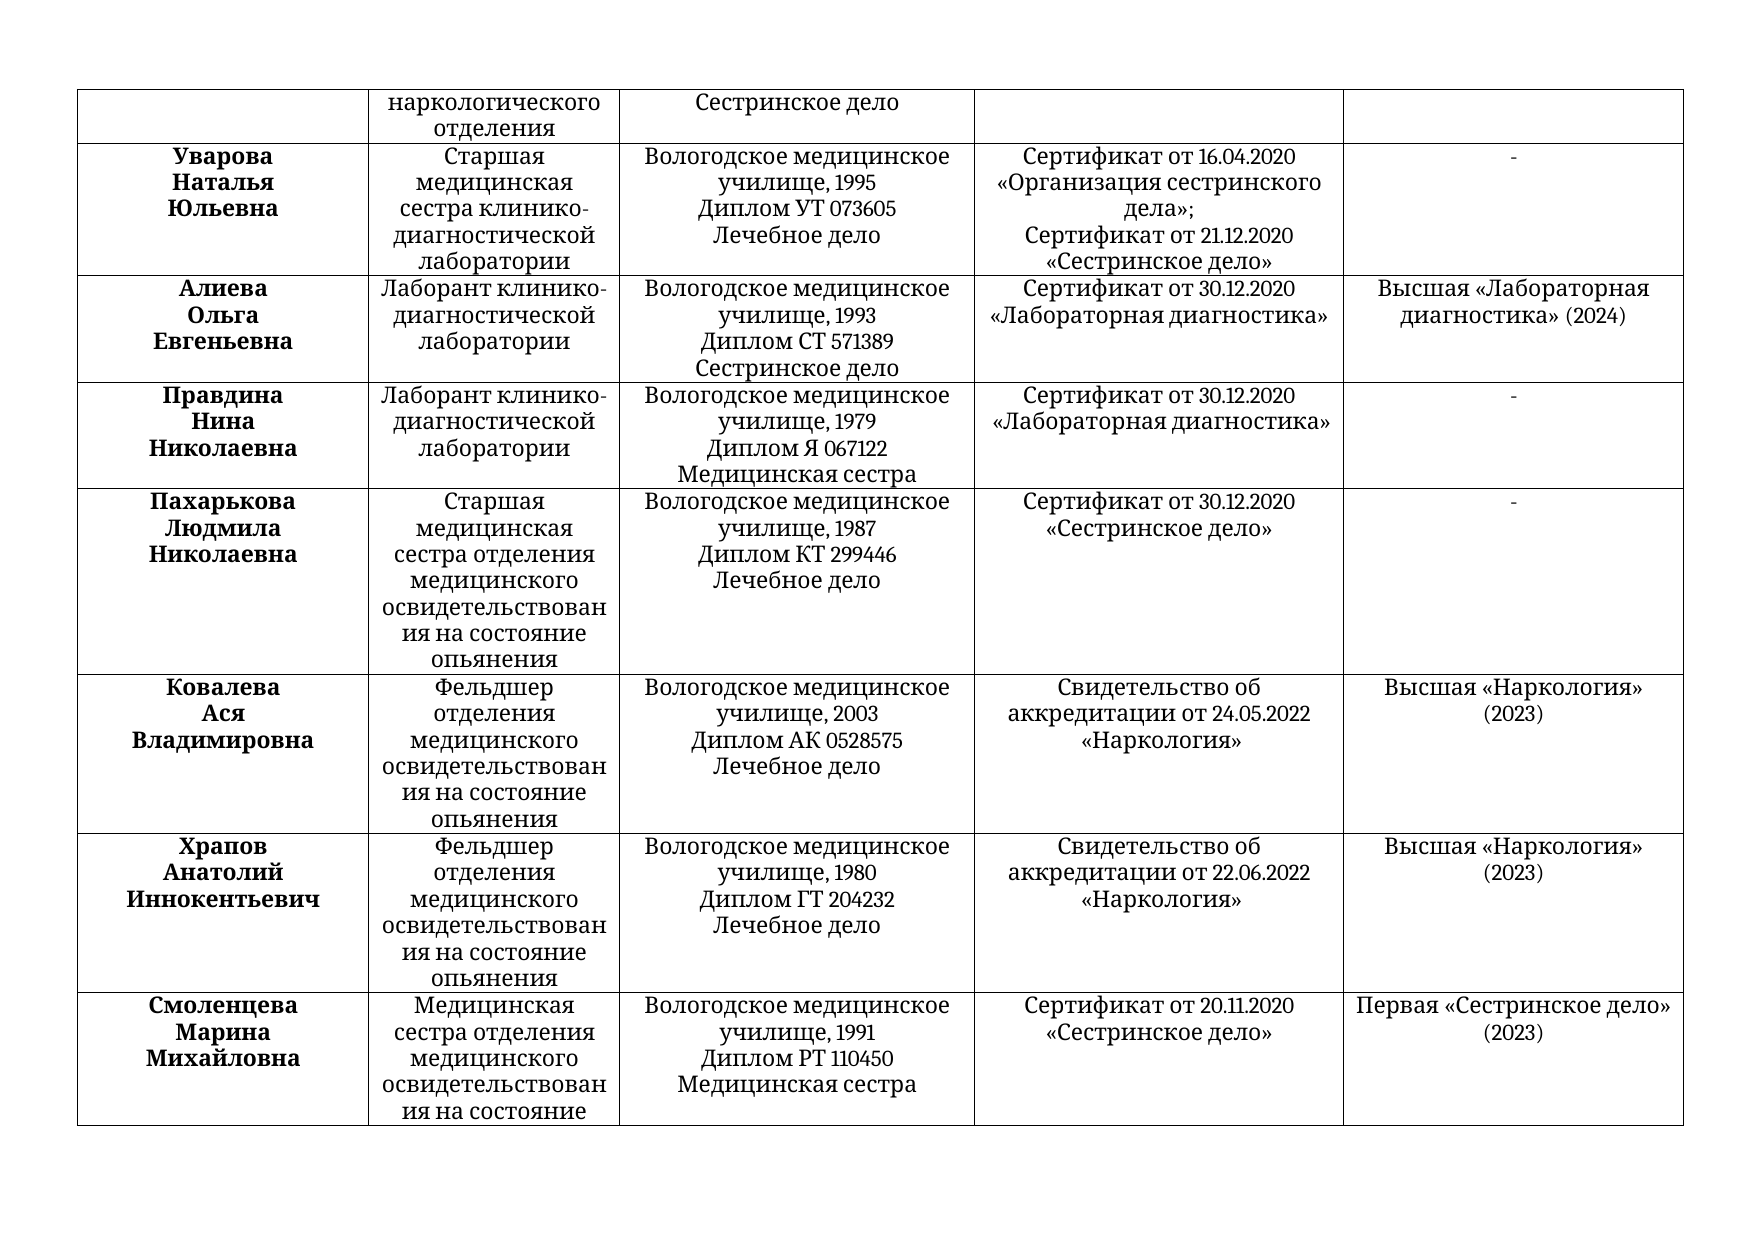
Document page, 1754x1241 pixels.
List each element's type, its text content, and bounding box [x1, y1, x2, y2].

table_cell Алиева Ольга Евгеньевна [78, 276, 368, 382]
table_cell Вологодское медицинское училище, 1980 Диплом ГТ 204232 Лечебное дело [620, 834, 974, 992]
table_cell Фельдшер отделения медицинского освидетельствования на состояние опьянения [369, 834, 619, 992]
table_cell Сертификат от 30.12.2020 «Сестринское дело» [975, 489, 1343, 674]
table_cell Свидетельство об аккредитации от 24.05.2022 «Наркология» [975, 675, 1343, 833]
table_cell Свидетельство об аккредитации от 22.06.2022 «Наркология» [975, 834, 1343, 992]
table_cell Фельдшер отделения медицинского освидетельствования на состояние опьянения [369, 675, 619, 833]
table_cell - [1344, 144, 1683, 275]
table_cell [78, 90, 368, 142]
table_cell Храпов Анатолий Иннокентьевич [78, 834, 368, 992]
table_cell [369, 90, 619, 142]
table_cell Старшая медицинская сестра клинико-диагностической лаборатории [369, 144, 619, 275]
table_cell Лаборант клинико-диагностической лаборатории [369, 383, 619, 488]
table_cell Сертификат от 30.12.2020 «Лабораторная диагностика» [975, 276, 1343, 382]
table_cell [620, 90, 974, 142]
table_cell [620, 993, 974, 1125]
table_cell - [1344, 489, 1683, 674]
table_cell Пахарькова Людмила Николаевна [78, 489, 368, 674]
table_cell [1344, 993, 1683, 1125]
table_cell Правдина Нина Николаевна [78, 383, 368, 488]
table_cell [78, 993, 368, 1125]
table_cell Вологодское медицинское училище, 1979 Диплом Я 067122 Медицинская сестра [620, 383, 974, 488]
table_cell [975, 993, 1343, 1125]
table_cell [369, 993, 619, 1125]
table_cell Старшая медицинская сестра отделения медицинского освидетельствования на состояние опьянения [369, 489, 619, 674]
table_cell Лаборант клинико-диагностической лаборатории [369, 276, 619, 382]
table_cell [975, 90, 1343, 142]
table_cell Сертификат от 16.04.2020 «Организация сестринского дела»; Сертификат от 21.12.2020 «Сестринское дело» [975, 144, 1343, 275]
table_cell Вологодское медицинское училище, 1987 Диплом КТ 299446 Лечебное дело [620, 489, 974, 674]
table_cell - [1344, 383, 1683, 488]
table_cell Высшая «Наркология» (2023) [1344, 675, 1683, 833]
table_cell Вологодское медицинское училище, 1995 Диплом УТ 073605 Лечебное дело [620, 144, 974, 275]
table_cell Высшая «Наркология» (2023) [1344, 834, 1683, 992]
table_cell Уварова Наталья Юльевна [78, 144, 368, 275]
table_cell Вологодское медицинское училище, 2003 Диплом АК 0528575 Лечебное дело [620, 675, 974, 833]
table_cell - [1344, 90, 1683, 142]
table_cell Вологодское медицинское училище, 1993 Диплом СТ 571389 Сестринское дело [620, 276, 974, 382]
table_cell Высшая «Лабораторная диагностика» (2024) [1344, 276, 1683, 382]
table_cell Сертификат от 30.12.2020 «Лабораторная диагностика» [975, 383, 1343, 488]
table_cell Ковалева Ася Владимировна [78, 675, 368, 833]
